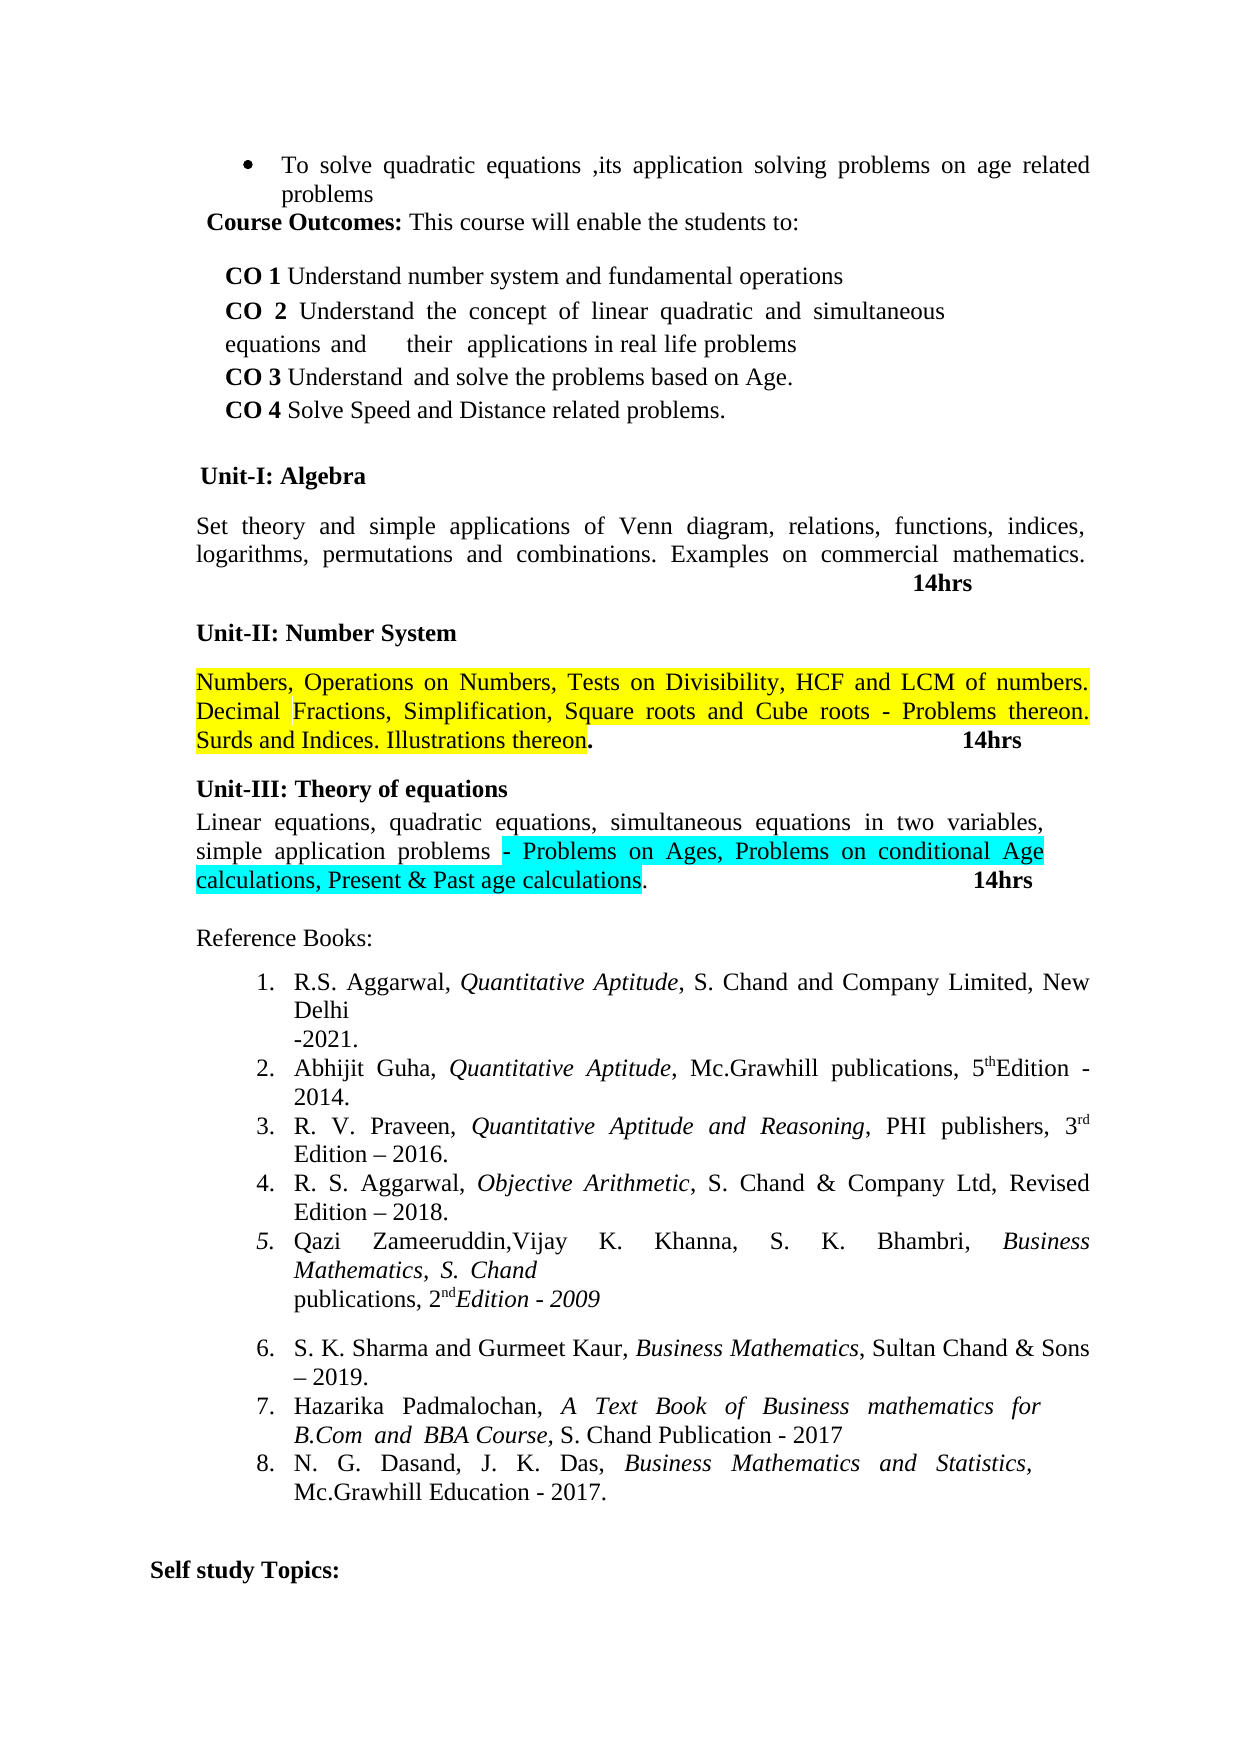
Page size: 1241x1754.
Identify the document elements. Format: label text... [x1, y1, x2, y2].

list CO 3 Understand and solve the problems based on Age. [225, 362, 1090, 391]
list CO 4 Solve Speed and Distance related problems. [225, 395, 1090, 423]
text publications, 2ndEdition - 2009 [294, 1284, 1090, 1313]
list S. K. Sharma and Gurmeet Kaur, Business Mathematics, Sultan Chand & Sons – 2019. [256, 1333, 1090, 1391]
list Qazi Zameeruddin,Vijay K. Khanna, S. K. Bhambri, Business Mathematics, S. Chand [256, 1226, 1090, 1284]
text Unit-II: Number System [196, 618, 1090, 647]
subtitle Unit-III: Theory of equations [150, 774, 1090, 803]
list N. G. Dasand, J. K. Das, Business Mathematics and Statistics, Mc.Grawhill Education - 2017. [256, 1448, 1032, 1506]
text Linear equations, quadratic equations, simultaneous equations in two variables, simple application problems - Problems on Ages, Problems on conditional Age calculations, Present & Past age calculations. 14hrs [196, 807, 1044, 865]
list R.S. Aggarwal, Quantitative Aptitude, S. Chand and Company Limited, New Delhi [256, 967, 1090, 1024]
text Course Outcomes: This course will enable the students to: [206, 207, 1090, 236]
text Unit-I: Algebra [150, 461, 1090, 490]
list CO 1 Understand number system and fundamental operations [225, 261, 1090, 290]
list To solve quadratic equations ,its application solving problems on age related problems [243, 150, 1090, 207]
list R. S. Aggarwal, Objective Arithmetic, S. Chand & Company Ltd, Revised Edition – 2018. [256, 1168, 1090, 1226]
list Hazarika Padmalochan, A Text Book of Business mathematics for B.Com and BBA Course, S. Chand Publication - 2017 [256, 1391, 1041, 1448]
text Numbers, Operations on Numbers, Tests on Divisibility, HCF and LCM of numbers. Decimal Fractions, Simplification, Square roots and Cube roots - Problems thereon. Surds and Indices. Illustrations thereon. 14hrs [587, 725, 1090, 754]
list CO 2 Understand the concept of linear quadratic and simultaneous equations and their applications in real life problems [225, 296, 946, 357]
list Abhijit Guha, Quantitative Aptitude, Mc.Grawhill publications, 5thEdition - 2014. [256, 1053, 1090, 1111]
text -2021. [294, 1024, 1090, 1053]
text Self study Topics: [150, 1556, 1090, 1584]
list R. V. Praveen, Quantitative Aptitude and Reasoning, PHI publishers, 3rd Edition – 2016. [256, 1111, 1090, 1168]
text Reference Books: [196, 923, 1090, 952]
text Set theory and simple applications of Venn diagram, relations, functions, indices, logarithms, permutations and combinations. Examples on commercial mathematics. 14hrs [196, 511, 1085, 597]
